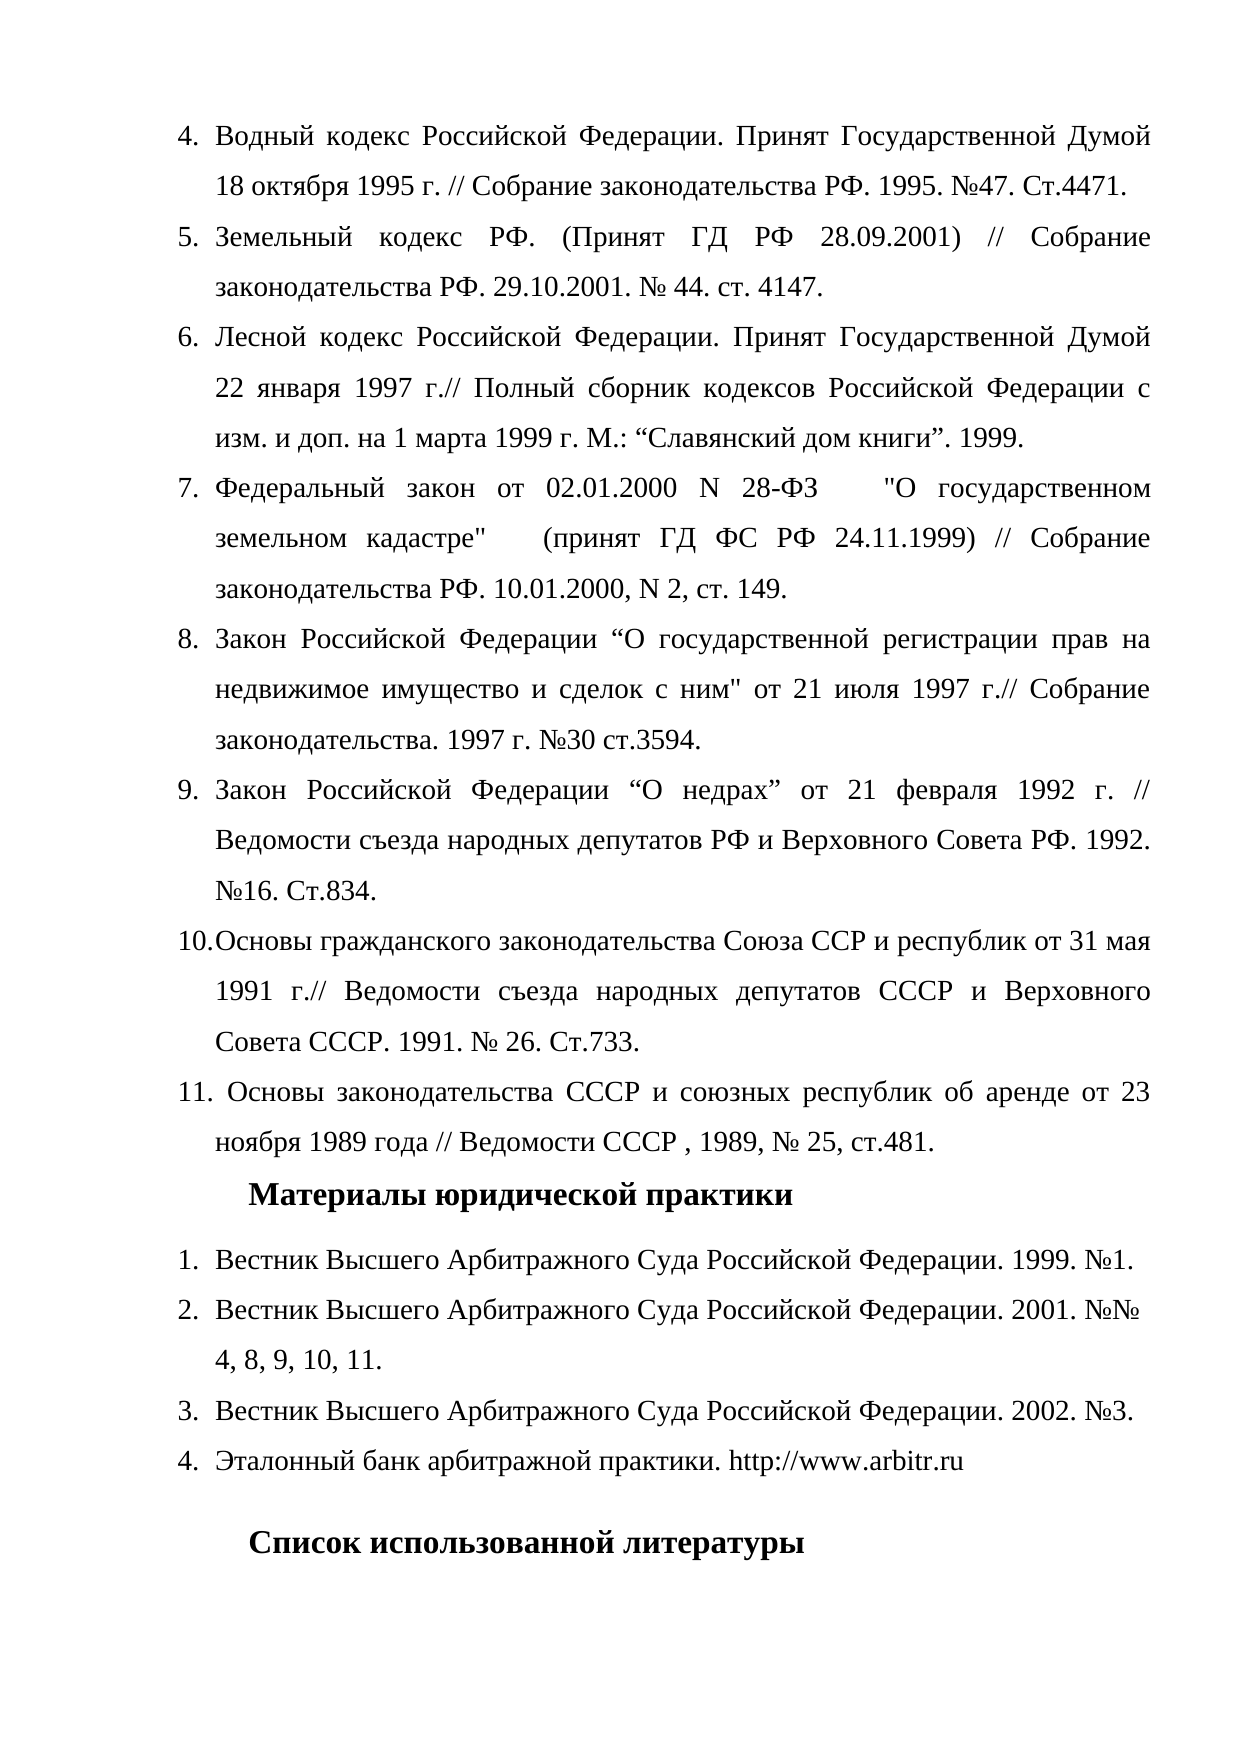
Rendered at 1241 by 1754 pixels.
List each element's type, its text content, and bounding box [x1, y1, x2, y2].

list Вестник Высшего Арбитражного Суда Российской Федерации. 1999. №1. [177, 1242, 1152, 1275]
list Федеральный закон от 02.01.2000 N 28-ФЗ "О государственном земельном кадастре" (принят ГД ФС РФ 24.11.1999) // Собрание законодательства РФ. 10.01.2000, N 2, ст. 149. [177, 470, 1152, 604]
list Закон Российской Федерации “О государственной регистрации прав на недвижимое имущество и сделок с ним" от 21 июля 1997 г.// Собрание законодательства. 1997 г. №30 ст.3594. [177, 621, 1152, 755]
list Эталонный банк арбитражной практики. http://www.arbitr.ru [177, 1443, 1152, 1477]
list Вестник Высшего Арбитражного Суда Российской Федерации. 2001. №№ 4, 8, 9, 10, 11. [177, 1292, 1152, 1376]
text Материалы юридической практики [177, 1175, 1152, 1213]
list Основы гражданского законодательства Союза ССР и республик от 31 мая 1991 г.// Ведомости съезда народных депутатов СССР и Верховного Совета СССР. 1991. № 26. Ст.733. [177, 923, 1152, 1057]
list Земельный кодекс РФ. (Принят ГД РФ 28.09.2001) // Собрание законодательства РФ. 29.10.2001. № 44. ст. 4147. [177, 219, 1152, 303]
list Лесной кодекс Российской Федерации. Принят Государственной Думой 22 января 1997 г.// Полный сборник кодексов Российской Федерации с изм. и доп. на 1 марта 1999 г. М.: “Славянский дом книги”. 1999. [177, 319, 1152, 453]
list Основы законодательства СССР и союзных республик об аренде от 23 ноября 1989 года // Ведомости СССР , 1989, № 25, ст.481. [177, 1074, 1152, 1158]
list Водный кодекс Российской Федерации. Принят Государственной Думой 18 октября 1995 г. // Собрание законодательства РФ. 1995. №47. Ст.4471. [177, 118, 1152, 202]
list Вестник Высшего Арбитражного Суда Российской Федерации. 2002. №3. [177, 1393, 1152, 1426]
text Список использованной литературы [177, 1522, 1152, 1560]
list Закон Российской Федерации “О недрах” от 21 февраля 1992 г. // Ведомости съезда народных депутатов РФ и Верховного Совета РФ. 1992. №16. Ст.834. [177, 772, 1152, 906]
